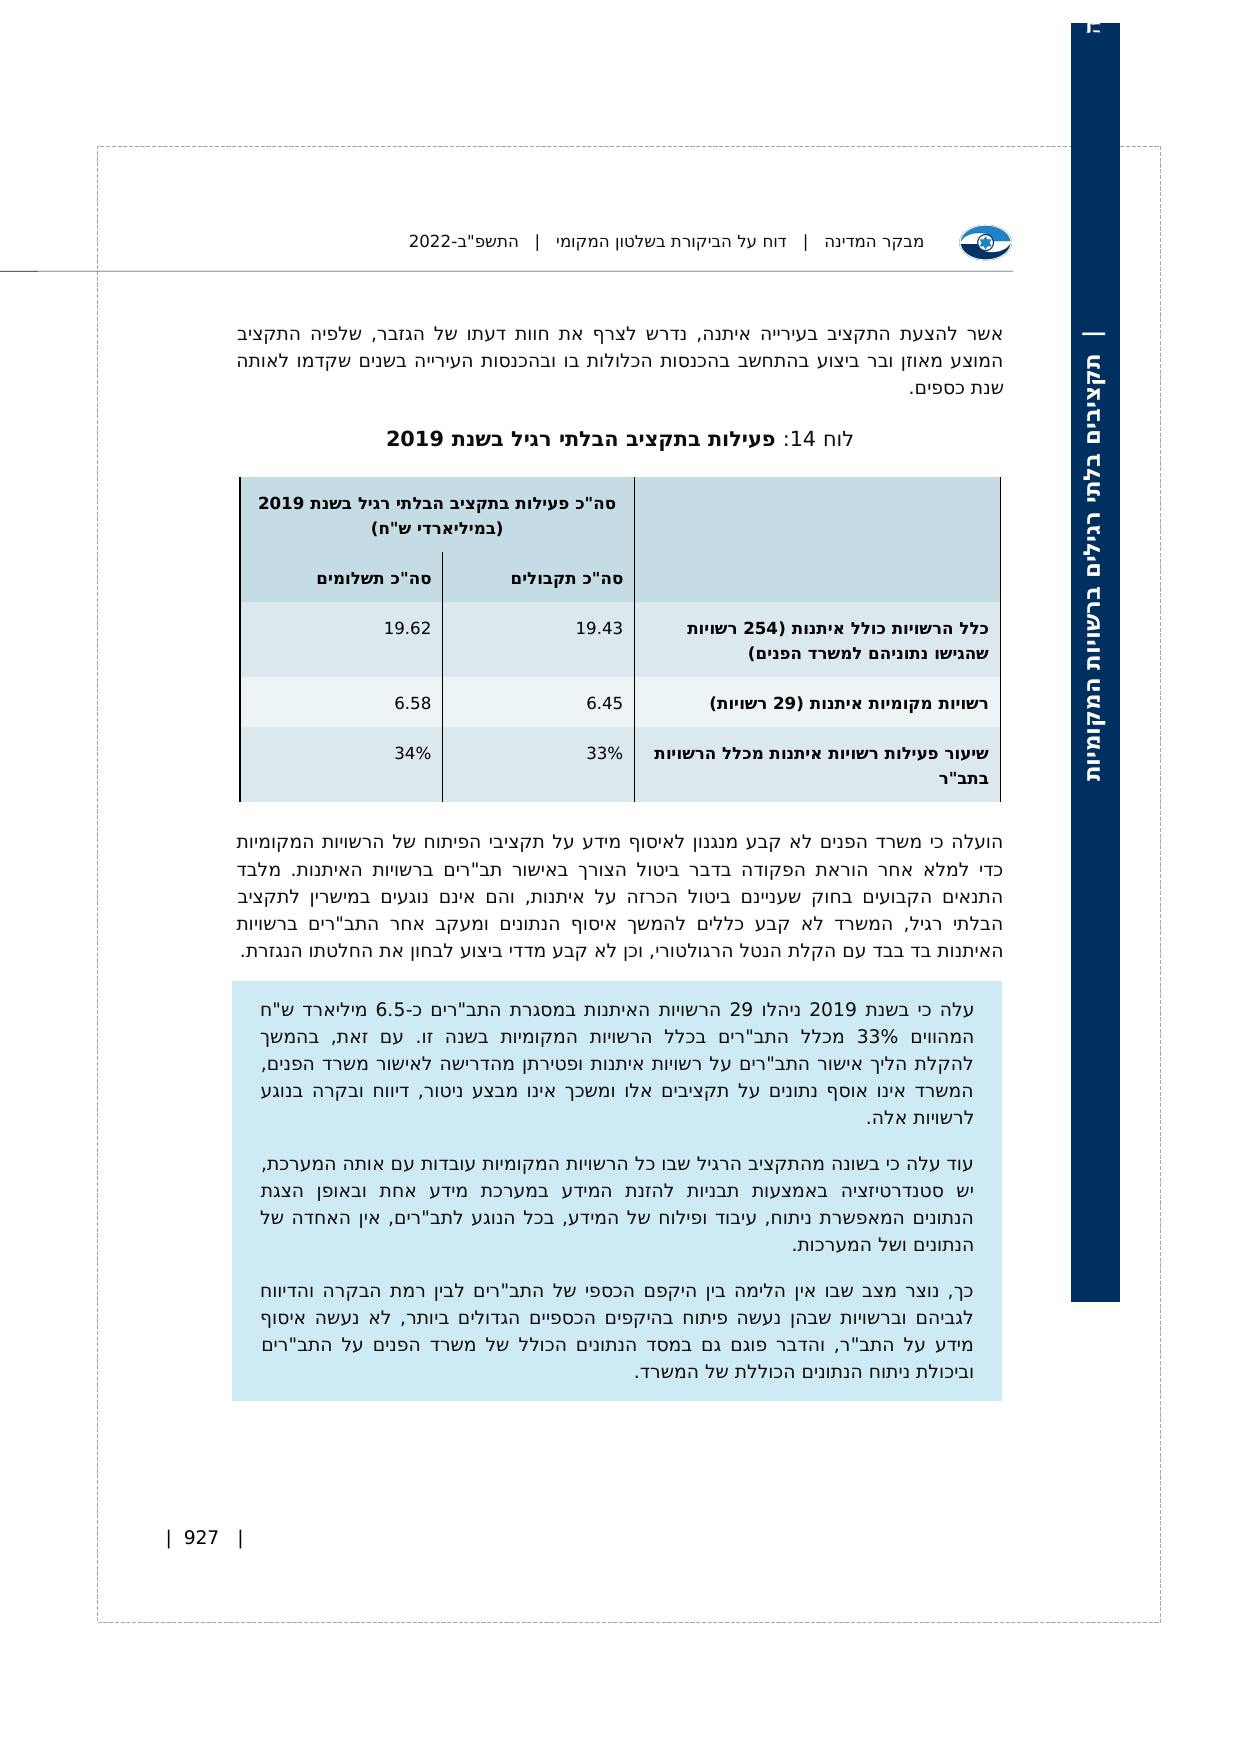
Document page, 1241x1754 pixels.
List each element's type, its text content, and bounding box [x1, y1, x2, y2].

table_cell רשויות מקומיות איתנות (29 רשויות) [635, 677, 1000, 727]
table_header סה"כ פעילות בתקציב הבלתי רגיל בשנת 2019 (במיליארדי ש"ח) [241, 477, 634, 552]
text הועלה כי משרד הפנים לא קבע מנגנון לאיסוף מידע על תקציבי הפיתוח של הרשויות המקומיות כדי למלא אחר הוראת הפקודה בדבר ביטול הצורך באישור תב"רים ברשויות האיתנות. מלבד התנאים הקבועים בחוק שעניינם ביטול הכרזה על איתנות, והם אינם נוגעים במישרין לתקציב הבלתי רגיל, המשרד לא קבע כללים להמשך איסוף הנתונים ומעקב אחר התב"רים ברשויות האיתנות בד בבד עם הקלת הנטל הרגולטורי, וכן לא קבע מדדי ביצוע לבחון את החלטתו הנגזרת. [236, 827, 1004, 963]
text עלה כי בשנת 2019 ניהלו 29 הרשויות האיתנות במסגרת התב"רים כ-6.5 מיליארד ש"ח המהווים 33% מכלל התב"רים בכלל הרשויות המקומיות בשנה זו. עם זאת, בהמשך להקלת הליך אישור התב"רים על רשויות איתנות ופטירתן מהדרישה לאישור משרד הפנים, המשרד אינו אוסף נתונים על תקציבים אלו ומשכך אינו מבצע ניטור, דיווח ובקרה בנוגע לרשויות אלה. [237, 986, 997, 1130]
picture [957, 222, 1014, 263]
table_cell 34% [241, 727, 442, 802]
table_cell 6.58 [241, 677, 442, 727]
table_cell 6.45 [443, 677, 634, 727]
text אשר להצעת התקציב בעירייה איתנה, נדרש לצרף את חוות דעתו של הגזבר, שלפיה התקציב המוצע מאוזן ובר ביצוע בהתחשב בהכנסות הכלולות בו ובהכנסות העירייה בשנים שקדמו לאותה שנת כספים. [236, 319, 1004, 400]
table_cell 19.43 [443, 602, 634, 677]
table_header [635, 477, 1000, 602]
text עוד עלה כי בשונה מהתקציב הרגיל שבו כל הרשויות המקומיות עובדות עם אותה המערכת, יש סטנדרטיזציה באמצעות תבניות להזנת המידע במערכת מידע אחת ובאופן הצגת הנתונים המאפשרת ניתוח, עיבוד ופילוח של המידע, בכל הנוגע לתב"רים, אין האחדה של הנתונים ושל המערכות. [237, 1136, 997, 1257]
table_cell שיעור פעילות רשויות איתנות מכלל הרשויות בתב"ר [635, 727, 1000, 802]
table_cell 19.62 [241, 602, 442, 677]
table_cell 33% [443, 727, 634, 802]
table_cell סה"כ תשלומים [241, 552, 442, 602]
table_cell סה"כ תקבולים [443, 552, 634, 602]
text כך, נוצר מצב שבו אין הלימה בין היקפם הכספי של התב"רים לבין רמת הבקרה והדיווח לגביהם וברשויות שבהן נעשה פיתוח בהיקפים הכספיים הגדולים ביותר, לא נעשה איסוף מידע על התב"ר, והדבר פוגם גם במסד הנתונים הכולל של משרד הפנים על התב"רים וביכולת ניתוח הנתונים הכוללת של המשרד. [237, 1263, 997, 1397]
text לוח 14: פעילות בתקציב הבלתי רגיל בשנת 2019 [236, 425, 1004, 452]
table_cell כלל הרשויות כולל איתנות (254 רשויות שהגישו נתוניהם למשרד הפנים) [635, 602, 1000, 677]
